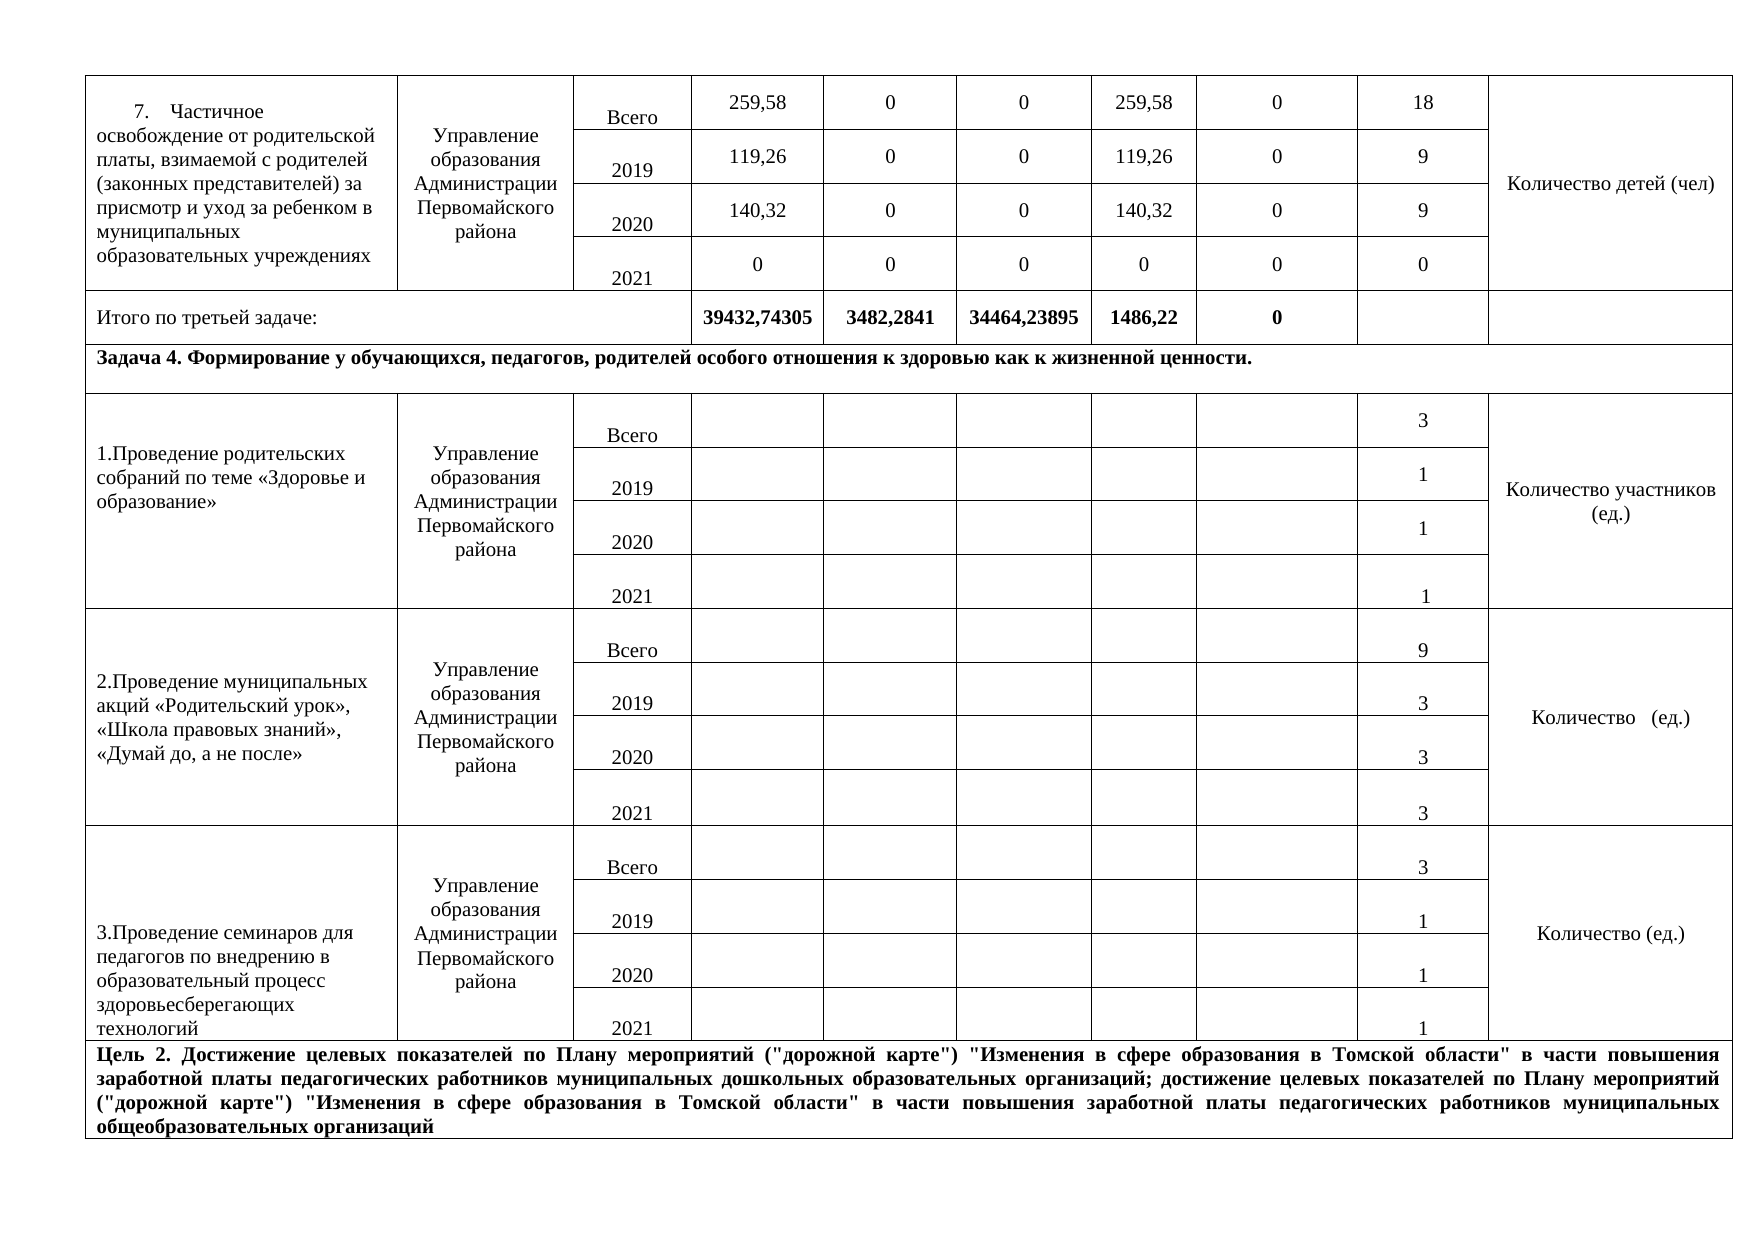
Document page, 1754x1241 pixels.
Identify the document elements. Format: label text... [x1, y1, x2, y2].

table_cell [1092, 716, 1196, 769]
table_cell 0 [692, 237, 823, 290]
table_cell [1733, 344, 1754, 393]
table_cell [1092, 501, 1196, 554]
table_cell Всего [574, 394, 691, 447]
table_cell Количество участников (ед.) [1489, 394, 1732, 608]
table_cell [1358, 291, 1488, 344]
table_cell [1092, 770, 1196, 825]
table_cell [1197, 663, 1357, 715]
table_cell 0 [1197, 130, 1357, 182]
table_cell 0 [1358, 237, 1488, 290]
table_cell 2019 [574, 448, 691, 500]
table_cell 2.Проведение муниципальных акций «Родительский урок», «Школа правовых знаний», «Думай до, а не после» [86, 609, 397, 825]
table_cell [957, 501, 1091, 554]
table_cell [1197, 770, 1357, 825]
table_cell [957, 555, 1091, 608]
table_cell Управление образования Администрации Первомайского района [398, 609, 573, 825]
table_cell Цель 2. Достижение целевых показателей по Плану мероприятий ("дорожной карте") "Изменения в сфере образования в Томской области" в части повышения заработной платы педагогических работников муниципальных дошкольных образовательных организаций; достижение целевых показателей по Плану мероприятий ("дорожной карте") "Изменения в сфере образования в Томской области" в части повышения заработной платы педагогических работников муниципальных общеобразовательных организаций [86, 1041, 1732, 1138]
table_cell [1197, 988, 1357, 1040]
table_cell Количество детей (чел) [1489, 76, 1732, 290]
table_cell [824, 609, 956, 662]
table_cell Всего [574, 76, 691, 129]
table_cell 140,32 [1092, 184, 1196, 236]
table_cell 0 [1197, 291, 1357, 344]
table_cell 1 [1358, 988, 1488, 1040]
table_cell 2020 [574, 501, 691, 554]
table_cell [1092, 934, 1196, 987]
table_cell [824, 663, 956, 715]
table_cell [692, 880, 823, 933]
table_cell [957, 663, 1091, 715]
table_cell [398, 76, 573, 290]
table_cell 3 [1358, 394, 1488, 447]
table_cell [1197, 609, 1357, 662]
table_cell 2020 [574, 184, 691, 236]
table_cell [1197, 448, 1357, 500]
table_cell 119,26 [1092, 130, 1196, 182]
table_cell 2021 [574, 770, 691, 825]
table_cell 0 [957, 237, 1091, 290]
table_cell 2021 [574, 555, 691, 608]
table_cell Частичное освобождение от родительской платы, взимаемой с родителей (законных представителей) за присмотр и уход за ребенком в муниципальных образовательных учреждениях [86, 76, 397, 290]
table_cell [692, 501, 823, 554]
table_cell 39432,74305 [692, 291, 823, 344]
table_cell [957, 716, 1091, 769]
table_cell 0 [824, 130, 956, 182]
table_cell 119,26 [692, 130, 823, 182]
table_cell [692, 826, 823, 879]
table_cell 1.Проведение родительских собраний по теме «Здоровье и образование» [86, 394, 397, 608]
table_cell 3 [1358, 770, 1488, 825]
table_cell [824, 394, 956, 447]
table_cell 34464,23895 [957, 291, 1091, 344]
table_cell 1486,22 [1092, 291, 1196, 344]
table_cell [824, 555, 956, 608]
table_cell [824, 826, 956, 879]
table_cell [692, 988, 823, 1040]
table_cell [692, 934, 823, 987]
table_cell 2019 [574, 130, 691, 182]
table_cell Управление образования Администрации Первомайского района [398, 826, 573, 1040]
table_cell [957, 770, 1091, 825]
table_cell [692, 394, 823, 447]
table_cell 2019 [574, 880, 691, 933]
table_cell 3 [1358, 716, 1488, 769]
table_cell 9 [1358, 609, 1488, 662]
table_cell 259,58 [692, 76, 823, 129]
table_cell 0 [957, 184, 1091, 236]
table_cell [692, 770, 823, 825]
table_cell 0 [824, 184, 956, 236]
table_cell [957, 609, 1091, 662]
table_cell 2021 [574, 237, 691, 290]
table_cell 1 [1358, 934, 1488, 987]
table_cell [1197, 501, 1357, 554]
table_cell [957, 988, 1091, 1040]
table_cell 0 [1197, 184, 1357, 236]
table_cell Управление образования Администрации Первомайского района [398, 394, 573, 608]
table_cell [1092, 826, 1196, 879]
table_cell [824, 934, 956, 987]
table_cell 2020 [574, 716, 691, 769]
table_cell 0 [1092, 237, 1196, 290]
table_cell Всего [574, 609, 691, 662]
table_cell Задача 4. Формирование у обучающихся, педагогов, родителей особого отношения к здоровью как к жизненной ценности. [86, 345, 1732, 393]
table_cell [692, 609, 823, 662]
table_cell 3.Проведение семинаров для педагогов по внедрению в образовательный процесс здоровьесберегающих технологий [86, 826, 397, 1040]
table_cell [692, 716, 823, 769]
table_cell [824, 770, 956, 825]
table_cell [692, 448, 823, 500]
table_cell 1 [1358, 448, 1488, 500]
table_cell 9 [1358, 184, 1488, 236]
table_cell [824, 988, 956, 1040]
table_cell [824, 716, 956, 769]
table_cell [957, 880, 1091, 933]
table_cell 140,32 [692, 184, 823, 236]
table_cell 0 [957, 76, 1091, 129]
table_cell [1197, 555, 1357, 608]
table_cell 0 [957, 130, 1091, 182]
table_cell [692, 663, 823, 715]
table_cell 3482,2841 [824, 291, 956, 344]
table_cell 2019 [574, 663, 691, 715]
table_cell Итого по третьей задаче: [86, 291, 691, 344]
table_cell 3 [1358, 826, 1488, 879]
table_cell [1092, 555, 1196, 608]
table_cell [824, 448, 956, 500]
table_cell [1197, 826, 1357, 879]
table_cell [1092, 880, 1196, 933]
table_cell [957, 826, 1091, 879]
table_cell Количество (ед.) [1489, 826, 1732, 1040]
table_cell [1092, 988, 1196, 1040]
table_cell 259,58 [1092, 76, 1196, 129]
table_cell 0 [824, 76, 956, 129]
table_cell 18 [1358, 76, 1488, 129]
table_cell [957, 394, 1091, 447]
table_cell 0 [1197, 76, 1357, 129]
table_cell 2021 [574, 988, 691, 1040]
table_cell 0 [1197, 237, 1357, 290]
table_cell 3 [1358, 663, 1488, 715]
table_cell [957, 934, 1091, 987]
table_cell 9 [1358, 130, 1488, 182]
table_cell [1092, 663, 1196, 715]
table_cell [824, 501, 956, 554]
table_cell [1197, 934, 1357, 987]
table_cell Количество (ед.) [1489, 609, 1732, 825]
table_cell [957, 448, 1091, 500]
table_cell 1 [1358, 555, 1488, 608]
table_cell [1092, 448, 1196, 500]
table_cell 1 [1358, 501, 1488, 554]
table_cell [1092, 394, 1196, 447]
table_cell 2020 [574, 934, 691, 987]
table_cell [1489, 291, 1732, 344]
table_cell [1092, 609, 1196, 662]
table_cell [1197, 880, 1357, 933]
table_cell 1 [1358, 880, 1488, 933]
table_cell [1197, 716, 1357, 769]
table_cell [692, 555, 823, 608]
table_cell [1197, 394, 1357, 447]
table_cell [824, 880, 956, 933]
table_cell 0 [824, 237, 956, 290]
table_cell Всего [574, 826, 691, 879]
